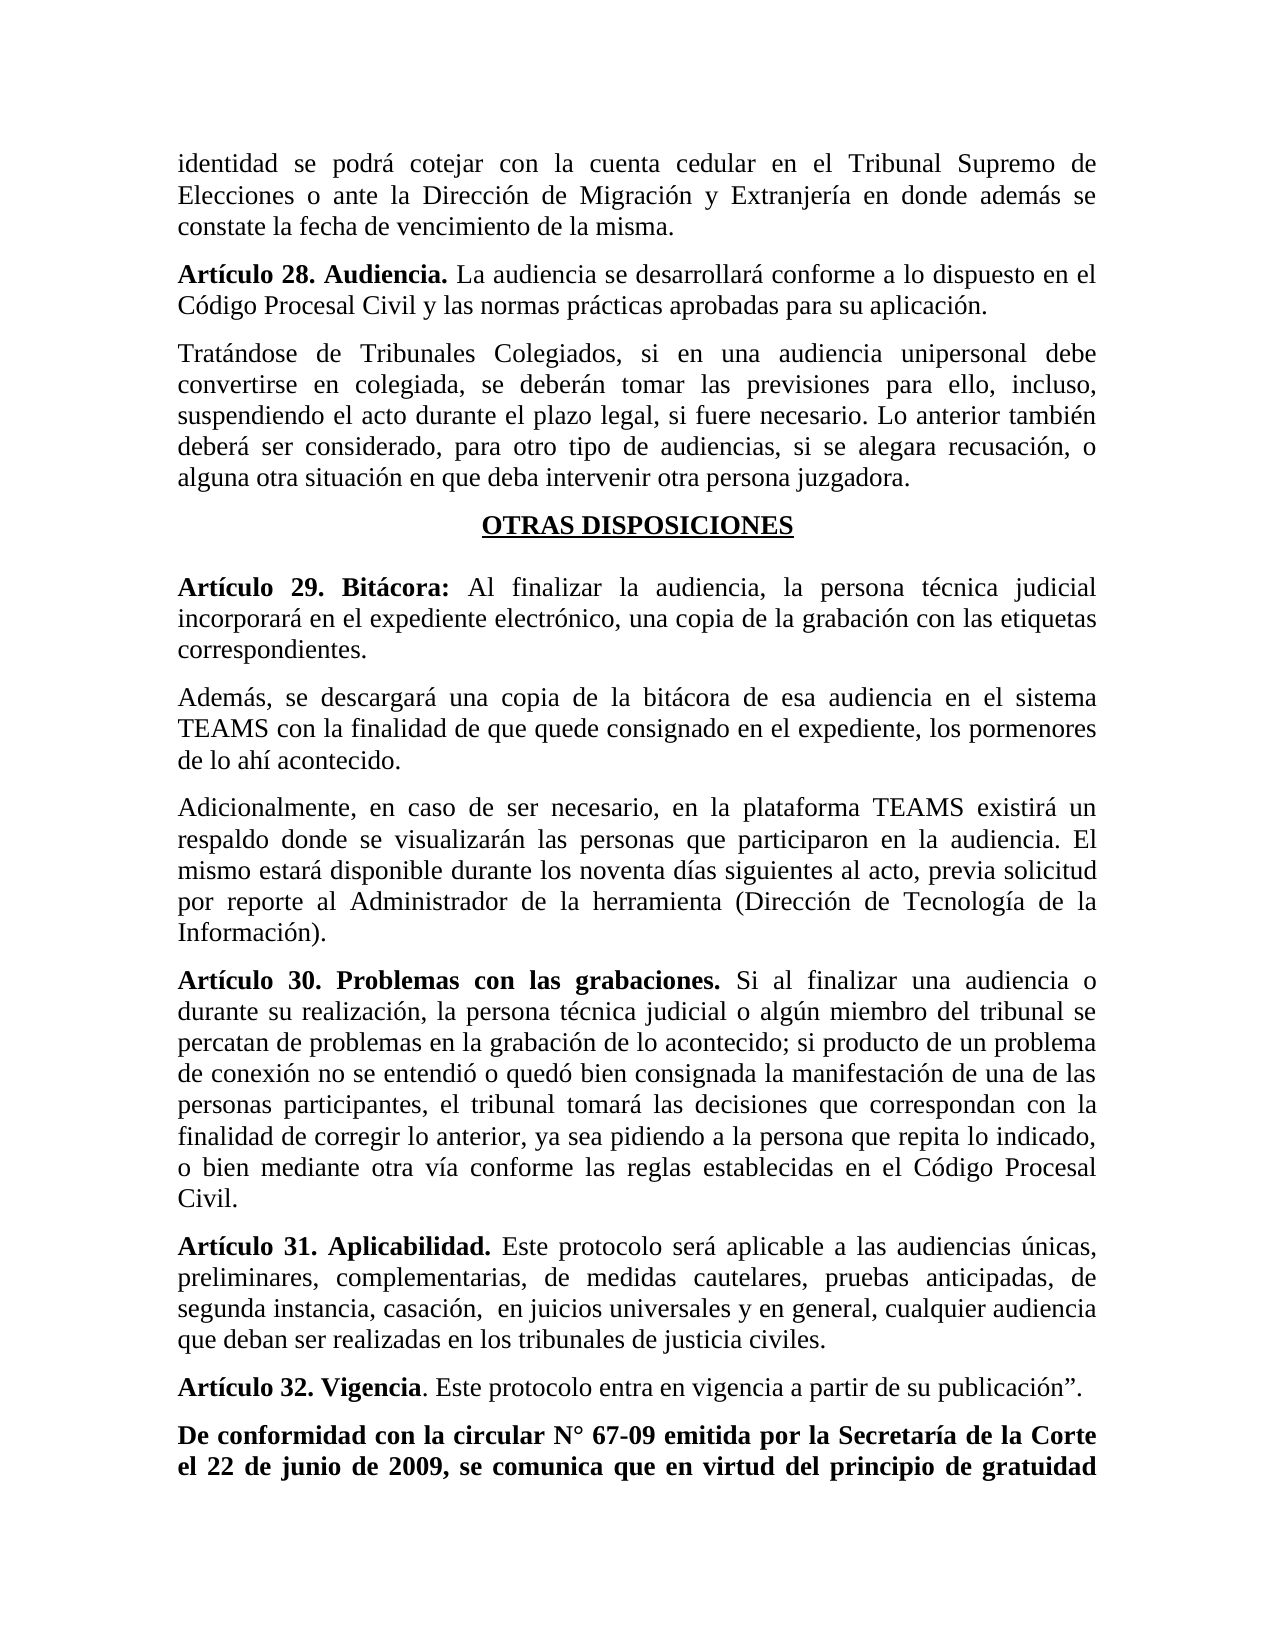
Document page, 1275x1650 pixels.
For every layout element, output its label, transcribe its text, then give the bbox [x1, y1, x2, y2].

text Adicionalmente, en caso de ser necesario, en la plataforma TEAMS existirá un respaldo donde se visualizarán las personas que participaron en la audiencia. El mismo estará disponible durante los noventa días siguientes al acto, previa solicitud por reporte al Administrador de la herramienta (Dirección de Tecnología de la Información). [177, 792, 1098, 947]
text Además, se descargará una copia de la bitácora de esa audiencia en el sistema TEAMS con la finalidad de que quede consignado en el expediente, los pormenores de lo ahí acontecido. [177, 681, 1098, 775]
text Artículo 30. Problemas con las grabaciones. Si al finalizar una audiencia o durante su realización, la persona técnica judicial o algún miembro del tribunal se percatan de problemas en la grabación de lo acontecido; si producto de un problema de conexión no se entendió o quedó bien consignada la manifestación de una de las personas participantes, el tribunal tomará las decisiones que correspondan con la finalidad de corregir lo anterior, ya sea pidiendo a la persona que repita lo indicado, o bien mediante otra vía conforme las reglas establecidas en el Código Procesal Civil. [177, 964, 1098, 1213]
text Tratándose de Tribunales Colegiados, si en una audiencia unipersonal debe convertirse en colegiada, se deberán tomar las previsiones para ello, incluso, suspendiendo el acto durante el plazo legal, si fuere necesario. Lo anterior también deberá ser considerado, para otro tipo de audiencias, si se alegara recusación, o alguna otra situación en que deba intervenir otra persona juzgadora. [177, 337, 1098, 492]
text Artículo 32. Vigencia. Este protocolo entra en vigencia a partir de su publicación”. [177, 1371, 1098, 1402]
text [177, 1419, 1098, 1481]
text OTRAS DISPOSICIONES [177, 509, 1098, 540]
text Artículo 29. Bitácora: Al finalizar la audiencia, la persona técnica judicial incorporará en el expediente electrónico, una copia de la grabación con las etiquetas correspondientes. [177, 571, 1098, 665]
text Artículo 31. Aplicabilidad. Este protocolo será aplicable a las audiencias únicas, preliminares, complementarias, de medidas cautelares, pruebas anticipadas, de segunda instancia, casación, en juicios universales y en general, cualquier audiencia que deban ser realizadas en los tribunales de justicia civiles. [177, 1230, 1098, 1354]
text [177, 148, 1098, 241]
text Artículo 28. Audiencia. La audiencia se desarrollará conforme a lo dispuesto en el Código Procesal Civil y las normas prácticas aprobadas para su aplicación. [177, 258, 1098, 320]
